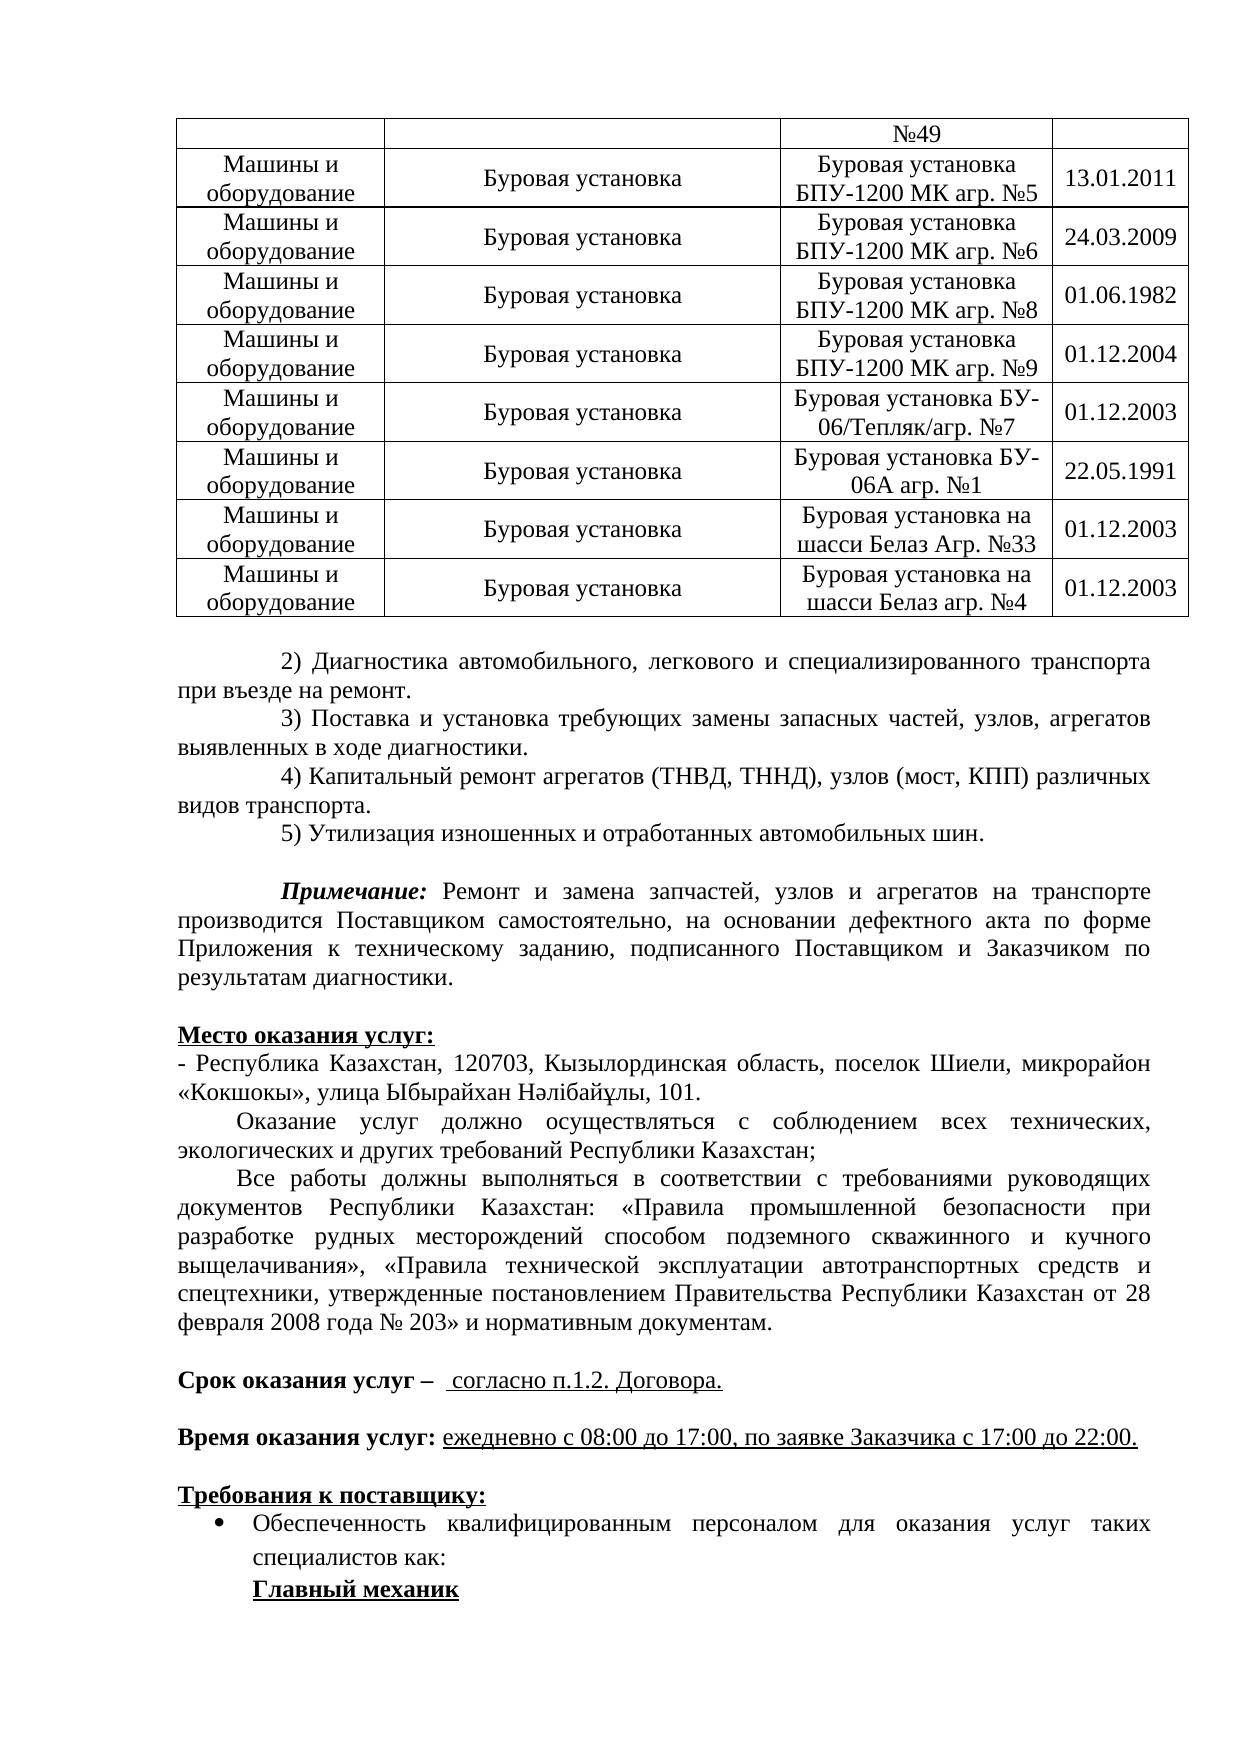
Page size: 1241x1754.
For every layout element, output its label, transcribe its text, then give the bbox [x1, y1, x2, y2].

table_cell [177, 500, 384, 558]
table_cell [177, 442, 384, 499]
text Срок оказания услуг – согласно п.1.2. Договора. [177, 1365, 1152, 1393]
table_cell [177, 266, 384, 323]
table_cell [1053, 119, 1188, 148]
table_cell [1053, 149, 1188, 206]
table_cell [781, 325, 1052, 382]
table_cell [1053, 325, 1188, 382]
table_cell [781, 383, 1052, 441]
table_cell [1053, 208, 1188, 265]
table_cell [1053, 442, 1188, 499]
list Обеспеченность квалифицированным персоналом для оказания услуг таких специалистов как: [215, 1508, 1152, 1570]
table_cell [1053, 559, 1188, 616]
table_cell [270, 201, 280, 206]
text 4) Капитальный ремонт агрегатов (ТНВД, ТННД), узлов (мост, КПП) различных видов транспорта. [177, 761, 1152, 818]
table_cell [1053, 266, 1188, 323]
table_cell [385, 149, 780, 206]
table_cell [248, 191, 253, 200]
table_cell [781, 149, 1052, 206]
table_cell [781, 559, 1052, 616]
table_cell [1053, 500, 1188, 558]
text Время оказания услуг: ежедневно с 08:00 до 17:00, по заявке Заказчика с 17:00 до 22:00. [177, 1422, 1152, 1451]
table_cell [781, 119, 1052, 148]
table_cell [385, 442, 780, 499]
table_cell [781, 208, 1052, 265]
text Главный механик [252, 1574, 1152, 1603]
text Оказание услуг должно осуществляться с соблюдением всех технических, экологических и других требований Республики Казахстан; [177, 1106, 1152, 1163]
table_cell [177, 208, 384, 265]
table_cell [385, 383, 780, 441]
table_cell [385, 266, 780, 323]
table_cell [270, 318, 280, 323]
text 3) Поставка и установка требующих замены запасных частей, узлов, агрегатов выявленных в ходе диагностики. [177, 703, 1152, 761]
text Все работы должны выполняться в соответствии с требованиями руководящих документов Республики Казахстан: «Правила промышленной безопасности при разработке рудных месторождений способом подземного скважинного и кучного выщелачивания», «Правила технической эксплуатации автотранспортных средств и спецтехники, утвержденные постановлением Правительства Республики Казахстан от 28 февраля 2008 года № 203» и нормативным документам. [177, 1163, 1152, 1336]
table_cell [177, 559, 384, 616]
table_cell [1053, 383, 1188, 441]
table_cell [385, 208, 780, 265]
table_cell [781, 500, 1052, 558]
text Место оказания услуг: [177, 1020, 1152, 1048]
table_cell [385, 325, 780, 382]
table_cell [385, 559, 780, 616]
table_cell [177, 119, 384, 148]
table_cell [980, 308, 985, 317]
text Требования к поставщику: [177, 1480, 1152, 1508]
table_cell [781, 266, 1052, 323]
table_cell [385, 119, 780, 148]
text - Республика Казахстан, 120703, Кызылординская область, поселок Шиели, микрорайон «Кокшокы», улица Ыбырайхан Нәлібайұлы, 101. [177, 1048, 1152, 1106]
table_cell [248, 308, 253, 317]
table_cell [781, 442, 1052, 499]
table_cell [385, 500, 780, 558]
text 5) Утилизация изношенных и отработанных автомобильных шин. [177, 818, 1152, 847]
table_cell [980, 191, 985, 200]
text 2) Диагностика автомобильного, легкового и специализированного транспорта при въезде на ремонт. [177, 646, 1152, 703]
text Примечание: Ремонт и замена запчастей, узлов и агрегатов на транспорте производится Поставщиком самостоятельно, на основании дефектного акта по форме Приложения к техническому заданию, подписанного Поставщиком и Заказчиком по результатам диагностики. [177, 876, 1152, 991]
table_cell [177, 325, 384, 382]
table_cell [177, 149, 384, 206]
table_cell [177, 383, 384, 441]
